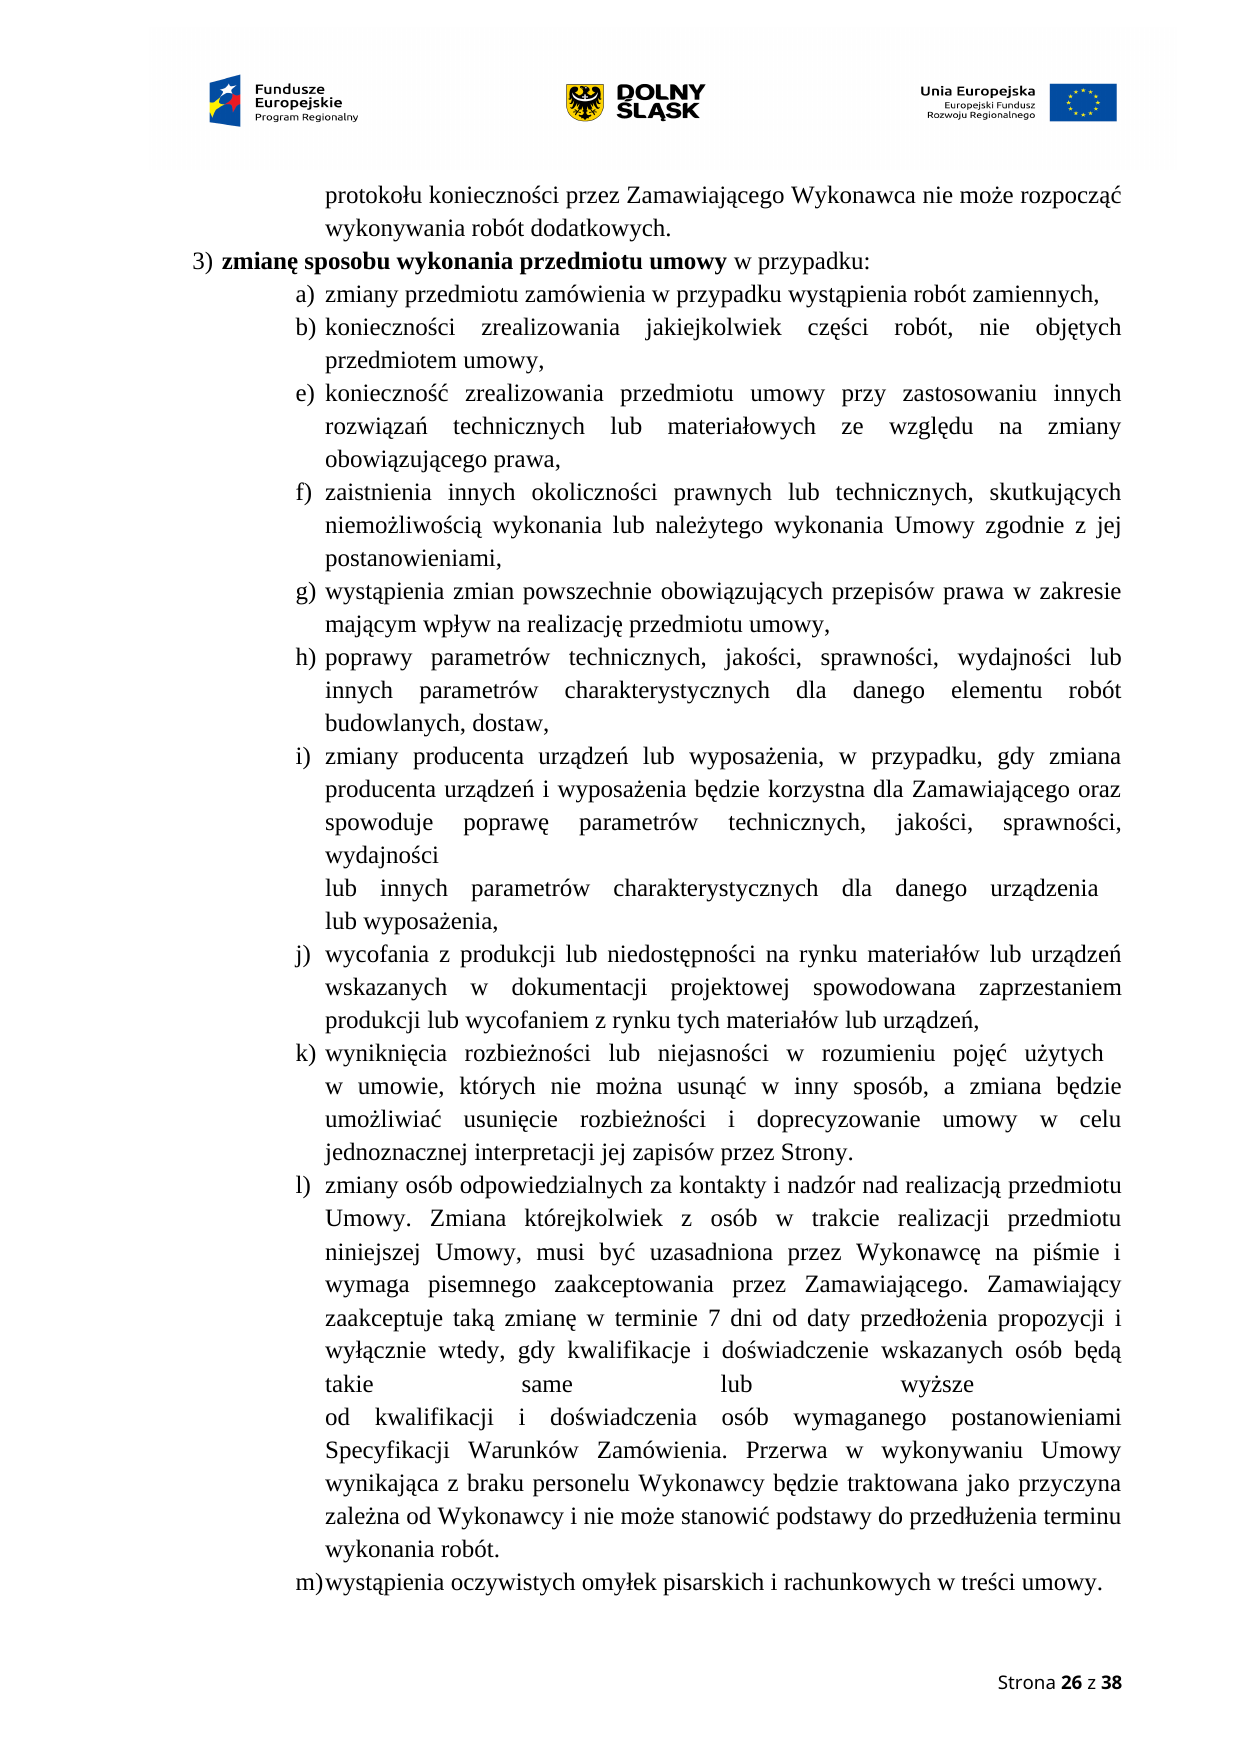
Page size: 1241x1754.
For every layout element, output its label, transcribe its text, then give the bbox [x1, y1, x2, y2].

text i) zmiany producenta urządzeń lub wyposażenia, w przypadku, gdy zmiana producenta urządzeń i wyposażenia będzie korzystna dla Zamawiającego oraz spowoduje poprawę parametrów technicznych, jakości, sprawności, wydajności lub innych parametrów charakterystycznych dla danego urządzenia lub wyposażenia, [295, 741, 1122, 935]
text b) konieczności zrealizowania jakiejkolwiek części robót, nie objętych przedmiotem umowy, [295, 312, 1122, 374]
text e) konieczność zrealizowania przedmiotu umowy przy zastosowaniu innych rozwiązań technicznych lub materiałowych ze względu na zmiany obowiązującego prawa, [295, 378, 1122, 473]
text h) poprawy parametrów technicznych, jakości, sprawności, wydajności lub innych parametrów charakterystycznych dla danego elementu robót budowlanych, dostaw, [295, 642, 1122, 737]
text m) wystąpienia oczywistych omyłek pisarskich i rachunkowych w treści umowy. [295, 1567, 1122, 1596]
text g) wystąpienia zmian powszechnie obowiązujących przepisów prawa w zakresie mającym wpływ na realizację przedmiotu umowy, [295, 576, 1122, 638]
text k) wyniknięcia rozbieżności lub niejasności w rozumieniu pojęć użytych w umowie, których nie można usunąć w inny sposób, a zmiana będzie umożliwiać usunięcie rozbieżności i doprecyzowanie umowy w celu jednoznacznej interpretacji jej zapisów przez Strony. [295, 1038, 1122, 1166]
text j) wycofania z produkcji lub niedostępności na rynku materiałów lub urządzeń wskazanych w dokumentacji projektowej spowodowana zaprzestaniem produkcji lub wycofaniem z rynku tych materiałów lub urządzeń, [295, 939, 1122, 1034]
text a) zmiany przedmiotu zamówienia w przypadku wystąpienia robót zamiennych, [295, 279, 1122, 308]
text l) zmiany osób odpowiedzialnych za kontakty i nadzór nad realizacją przedmiotu Umowy. Zmiana którejkolwiek z osób w trakcie realizacji przedmiotu niniejszej Umowy, musi być uzasadniona przez Wykonawcę na piśmie i wymaga pisemnego zaakceptowania przez Zamawiającego. Zamawiający zaakceptuje taką zmianę w terminie 7 dni od daty przedłożenia propozycji i wyłącznie wtedy, gdy kwalifikacje i doświadczenie wskazanych osób będą takie same lub wyższe od kwalifikacji i doświadczenia osób wymaganego postanowieniami Specyfikacji Warunków Zamówienia. Przerwa w wykonywaniu Umowy wynikająca z braku personelu Wykonawcy będzie traktowana jako przyczyna zależna od Wykonawcy i nie może stanowić podstawy do przedłużenia terminu wykonania robót. [295, 1171, 1122, 1562]
text 3) zmianę sposobu wykonania przedmiotu umowy w przypadku: [192, 246, 1122, 275]
picture [147, 27, 1177, 169]
text f) zaistnienia innych okoliczności prawnych lub technicznych, skutkujących niemożliwością wykonania lub należytego wykonania Umowy zgodnie z jej postanowieniami, [295, 477, 1122, 572]
